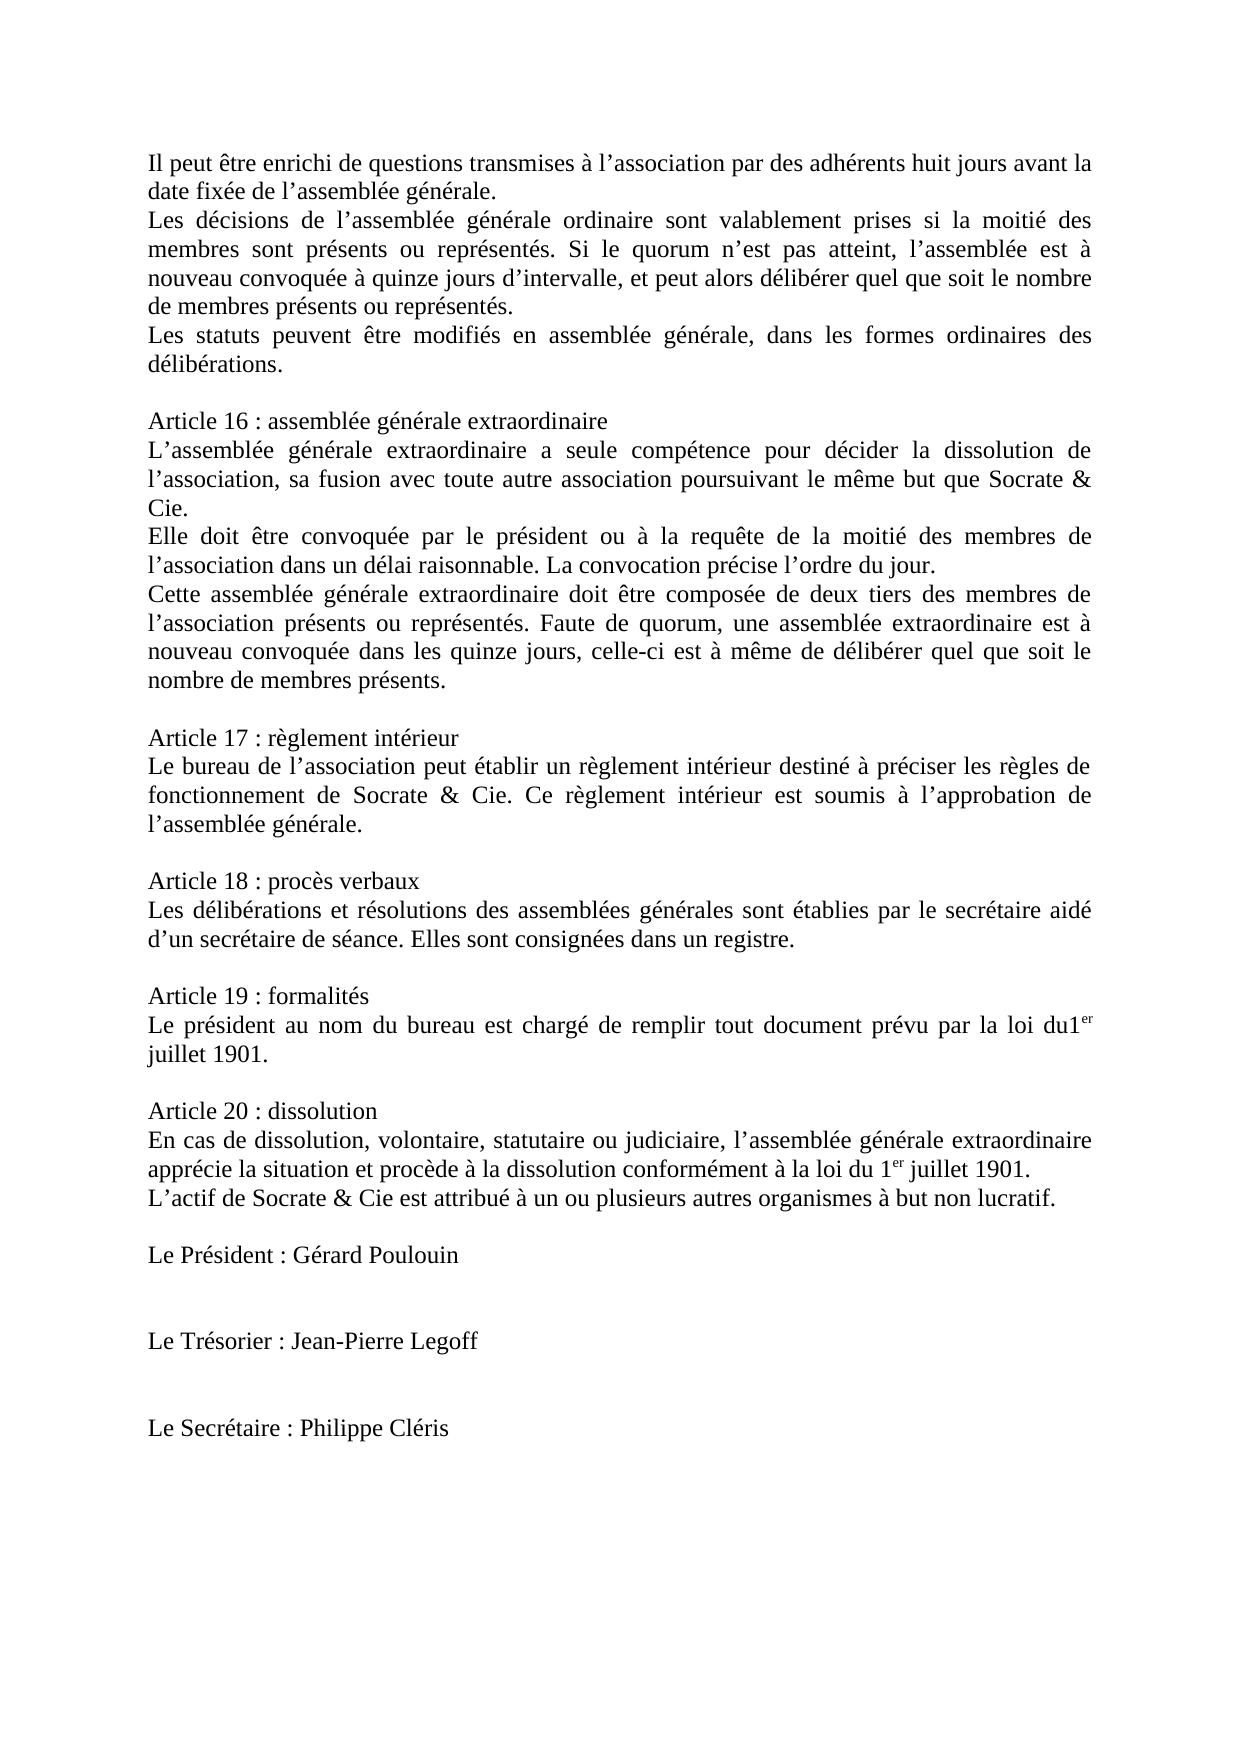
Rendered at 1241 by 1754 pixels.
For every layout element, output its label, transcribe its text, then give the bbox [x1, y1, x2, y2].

text L’assemblée générale extraordinaire a seule compétence pour décider la dissolution de l’association, sa fusion avec toute autre association poursuivant le même but que Socrate & Cie. [148, 435, 1093, 521]
text Les statuts peuvent être modifiés en assemblée générale, dans les formes ordinaires des délibérations. [148, 320, 1093, 378]
text Elle doit être convoquée par le président ou à la requête de la moitié des membres de l’association dans un délai raisonnable. La convocation précise l’ordre du jour. [148, 521, 1093, 579]
text L’actif de Socrate & Cie est attribué à un ou plusieurs autres organismes à but non lucratif. [148, 1183, 1093, 1211]
text Article 19 : formalités [148, 981, 1093, 1010]
text Les décisions de l’assemblée générale ordinaire sont valablement prises si la moitié des membres sont présents ou représentés. Si le quorum n’est pas atteint, l’assemblée est à nouveau convoquée à quinze jours d’intervalle, et peut alors délibérer quel que soit le nombre de membres présents ou représentés. [148, 205, 1093, 320]
text Les délibérations et résolutions des assemblées générales sont établies par le secrétaire aidé d’un secrétaire de séance. Elles sont consignées dans un registre. [148, 895, 1093, 953]
text Le Président : Gérard Poulouin [148, 1240, 1093, 1269]
text Le bureau de l’association peut établir un règlement intérieur destiné à préciser les règles de fonctionnement de Socrate & Cie. Ce règlement intérieur est soumis à l’approbation de l’assemblée générale. [148, 751, 1093, 838]
text En cas de dissolution, volontaire, statutaire ou judiciaire, l’assemblée générale extraordinaire apprécie la situation et procède à la dissolution conformément à la loi du 1er juillet 1901. [148, 1125, 1093, 1183]
text Le Secrétaire : Philippe Cléris [148, 1413, 1093, 1441]
text Article 17 : règlement intérieur [148, 723, 1093, 751]
text Le président au nom du bureau est chargé de remplir tout document prévu par la loi du1er juillet 1901. [148, 1010, 1093, 1068]
text Article 16 : assemblée générale extraordinaire [148, 406, 1093, 435]
text Article 20 : dissolution [148, 1096, 1093, 1125]
text Il peut être enrichi de questions transmises à l’association par des adhérents huit jours avant la date fixée de l’assemblée générale. [148, 148, 1093, 205]
text Le Trésorier : Jean-Pierre Legoff [148, 1326, 1093, 1355]
text Article 18 : procès verbaux [148, 866, 1093, 895]
text Cette assemblée générale extraordinaire doit être composée de deux tiers des membres de l’association présents ou représentés. Faute de quorum, une assemblée extraordinaire est à nouveau convoquée dans les quinze jours, celle-ci est à même de délibérer quel que soit le nombre de membres présents. [148, 579, 1093, 694]
